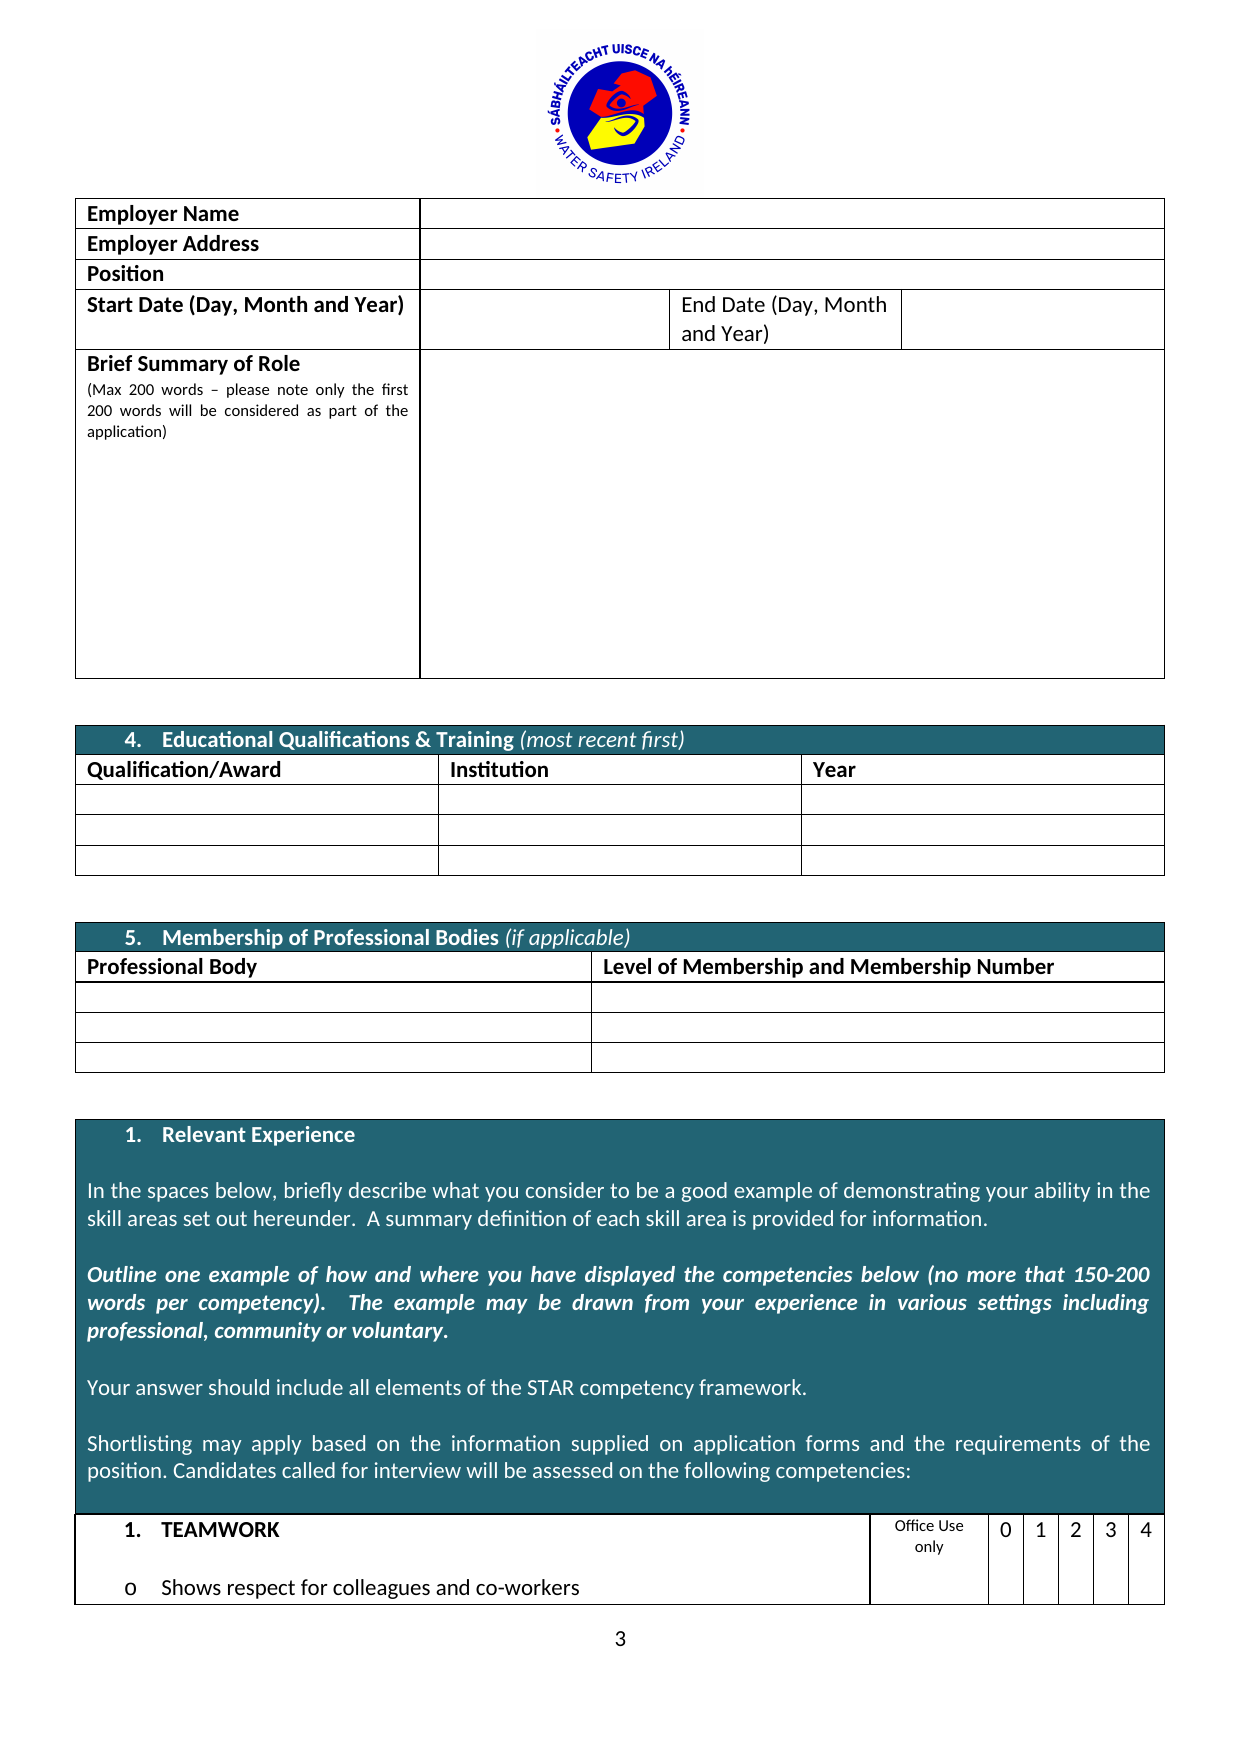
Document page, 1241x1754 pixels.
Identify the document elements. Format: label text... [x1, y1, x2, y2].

table_cell Level of Membership and Membership Number [592, 952, 1164, 981]
table_cell [802, 846, 1164, 875]
table_cell [76, 983, 591, 1012]
table_cell [902, 290, 1164, 348]
table_cell Professional Body [76, 952, 591, 981]
table_cell [439, 846, 801, 875]
table_cell [802, 785, 1164, 814]
table_header 4 [1129, 1515, 1164, 1604]
table_cell [76, 785, 438, 814]
table_cell [421, 290, 669, 348]
table_cell Qualification/Award [76, 755, 438, 784]
table_cell [421, 350, 1164, 677]
table_header 0 [989, 1515, 1023, 1604]
table_cell [802, 815, 1164, 844]
table_header 3 [1094, 1515, 1128, 1604]
table_cell [76, 1013, 591, 1042]
table_cell Employer Name [76, 199, 419, 228]
table_header 1 [1024, 1515, 1058, 1604]
table_cell [421, 229, 1164, 258]
table_cell Institution [439, 755, 801, 784]
table_cell [439, 785, 801, 814]
table_cell Year [802, 755, 1164, 784]
table_header Educational Qualifications & Training (most recent first) [76, 726, 1164, 754]
table_cell Employer Address [76, 229, 419, 258]
table_cell Start Date (Day, Month and Year) [76, 290, 419, 348]
table_header Relevant Experience In the spaces below, briefly describe what you consider to be a good example of demonstrating your ability in the skill areas set out hereunder. A summary definition of each skill area is provided for information. Outline one example of how and where you have displayed the competencies below (no more that 150-200 words per competency). The example may be drawn from your experience in various settings including professional, community or voluntary. Your answer should include all elements of the STAR competency framework. Shortlisting may apply based on the information supplied on application forms and the requirements of the position. Candidates called for interview will be assessed on the following competencies: [76, 1120, 1164, 1513]
table_cell [439, 815, 801, 844]
table_cell End Date (Day, Month and Year) [670, 290, 901, 348]
table_cell [421, 199, 1164, 228]
table_cell [592, 1043, 1164, 1072]
table_header 2 [1059, 1515, 1093, 1604]
table_cell Brief Summary of Role (Max 200 words – please note only the first 200 words will be considered as part of the application) [76, 350, 419, 677]
table_cell [76, 846, 438, 875]
table_cell [76, 1043, 591, 1072]
table_cell [421, 260, 1164, 289]
table_cell [592, 983, 1164, 1012]
table_cell [76, 815, 438, 844]
table_cell [592, 1013, 1164, 1042]
table_cell Position [76, 260, 419, 289]
table_header Office Use only [871, 1515, 988, 1604]
table_header Membership of Professional Bodies (if applicable) [76, 923, 1164, 951]
picture [536, 29, 705, 198]
